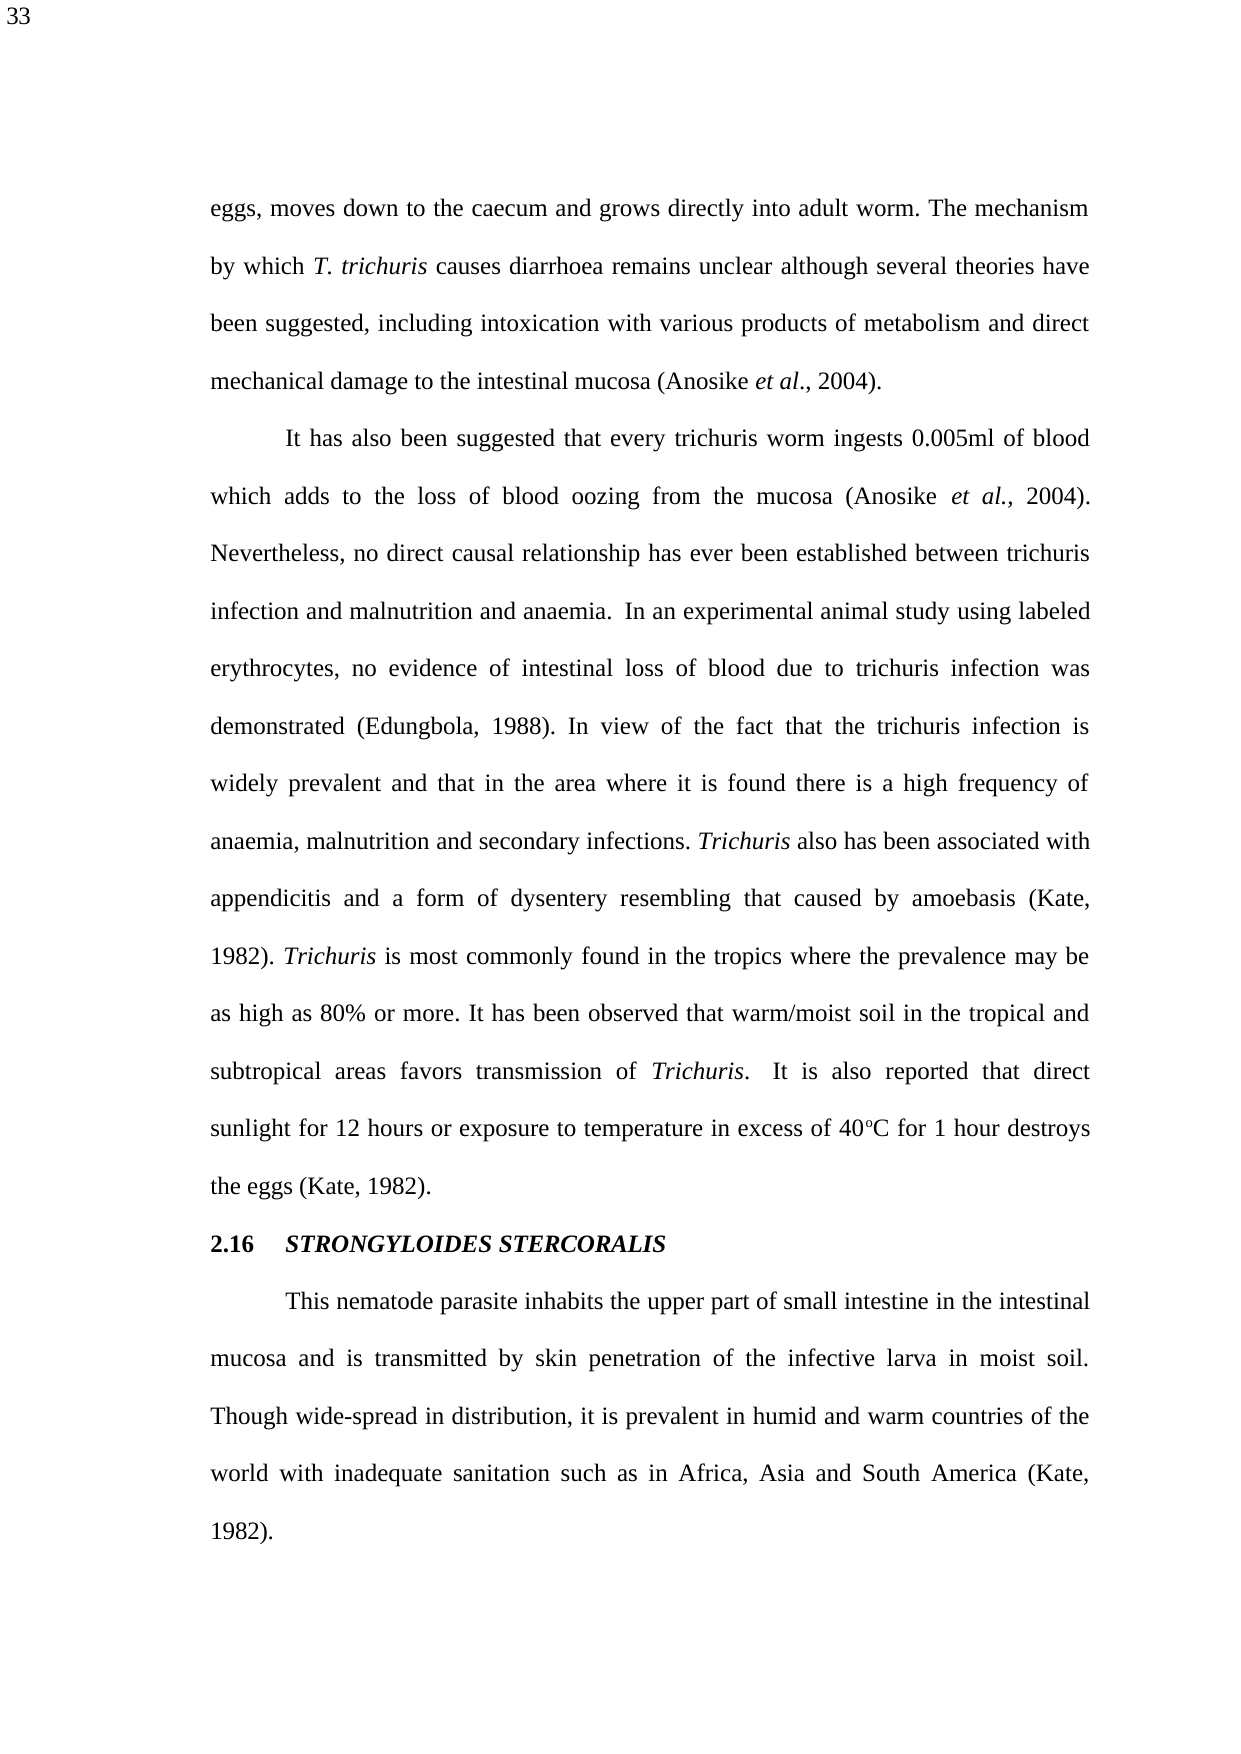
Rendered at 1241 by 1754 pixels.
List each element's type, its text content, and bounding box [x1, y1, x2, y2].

text eggs, moves down to the caecum and grows directly into adult worm. The mechanism by which T. trichuris causes diarrhoea remains unclear although several theories have been suggested, including intoxication with various products of metabolism and direct mechanical damage to the intestinal mucosa (Anosike et al., 2004). [210, 193, 1090, 395]
subtitle STRONGYLOIDES STERCORALIS [210, 1229, 1234, 1258]
text This nematode parasite inhabits the upper part of small intestine in the intestinal mucosa and is transmitted by skin penetration of the infective larva in moist soil. Though wide-spread in distribution, it is prevalent in humid and warm countries of the world with inadequate sanitation such as in Africa, Asia and South America (Kate, 1982). [210, 1286, 1090, 1544]
text It has also been suggested that every trichuris worm ingests 0.005ml of blood which adds to the loss of blood oozing from the mucosa (Anosike et al., 2004). Nevertheless, no direct causal relationship has ever been established between trichuris infection and malnutrition and anaemia. In an experimental animal study using labeled erythrocytes, no evidence of intestinal loss of blood due to trichuris infection was demonstrated (Edungbola, 1988). In view of the fact that the trichuris infection is widely prevalent and that in the area where it is found there is a high frequency of anaemia, malnutrition and secondary infections. Trichuris also has been associated with appendicitis and a form of dysentery resembling that caused by amoebasis (Kate, 1982). Trichuris is most commonly found in the tropics where the prevalence may be as high as 80% or more. It has been observed that warm/moist soil in the tropical and subtropical areas favors transmission of Trichuris. It is also reported that direct sunlight for 12 hours or exposure to temperature in excess of 40oC for 1 hour destroys the eggs (Kate, 1982). [210, 423, 1091, 1200]
